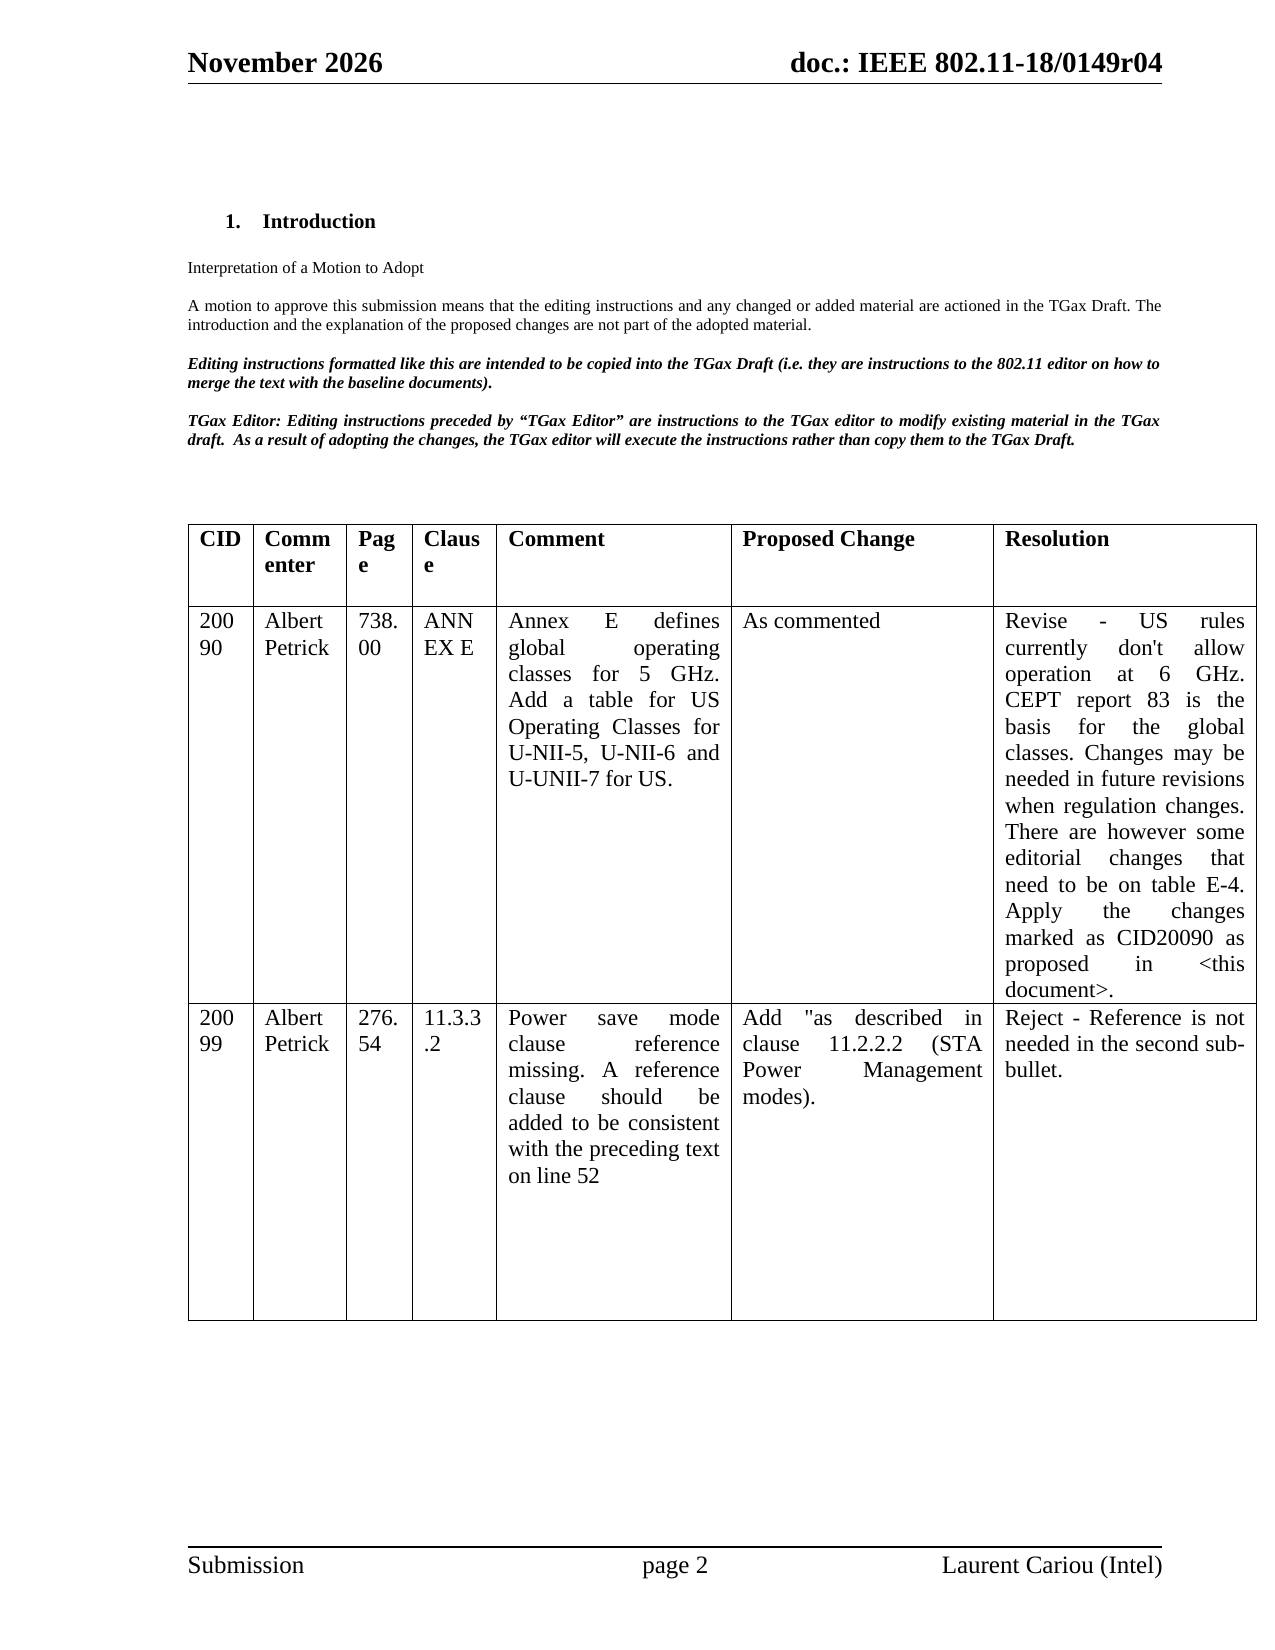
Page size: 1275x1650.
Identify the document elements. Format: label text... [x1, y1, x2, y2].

table_cell 20090 [189, 607, 253, 1003]
table_header Commenter [254, 525, 346, 606]
table_cell Power save mode clause reference missing. A reference clause should be added to be consistent with the preceding text on line 52 [497, 1004, 731, 1319]
text Editing instructions formatted like this are intended to be copied into the TGax Draft (i.e. they are instructions to the 802.11 editor on how to merge the text with the baseline documents). [187, 353, 1162, 392]
text A motion to approve this submission means that the editing instructions and any changed or added material are actioned in the TGax Draft. The introduction and the explanation of the proposed changes are not part of the adopted material. [187, 296, 1162, 334]
table_cell Revise - US rules currently don't allow operation at 6 GHz. CEPT report 83 is the basis for the global classes. Changes may be needed in future revisions when regulation changes. There are however some editorial changes that need to be on table E-4. Apply the changes marked as CID20090 as proposed in <this document>. [994, 607, 1256, 1003]
table_header Comment [497, 525, 731, 606]
text TGax Editor: Editing instructions preceded by “TGax Editor” are instructions to the TGax editor to modify existing material in the TGax draft. As a result of adopting the changes, the TGax editor will execute the instructions rather than copy them to the TGax Draft. [187, 411, 1162, 449]
table_cell Albert Petrick [254, 607, 346, 1003]
table_header Page [347, 525, 412, 606]
table_cell ANNEX E [413, 607, 496, 1003]
table_cell As commented [732, 607, 993, 1003]
table_cell Annex E defines global operating classes for 5 GHz. Add a table for US Operating Classes for U-NII-5, U-NII-6 and U-UNII-7 for US. [497, 607, 731, 1003]
table_cell 276.54 [347, 1004, 412, 1319]
table_header Proposed Change [732, 525, 993, 606]
table_cell Reject - Reference is not needed in the second sub-bullet. [994, 1004, 1256, 1319]
list Introduction [225, 209, 1162, 233]
table_cell 11.3.3.2 [413, 1004, 496, 1319]
text Interpretation of a Motion to Adopt [187, 258, 1162, 277]
table_cell 738.00 [347, 607, 412, 1003]
table_header Clause [413, 525, 496, 606]
table_header Resolution [994, 525, 1256, 606]
table_cell Add "as described in clause 11.2.2.2 (STA Power Management modes). [732, 1004, 993, 1319]
table_header CID [189, 525, 253, 606]
table_cell Albert Petrick [254, 1004, 346, 1319]
table_cell 20099 [189, 1004, 253, 1319]
